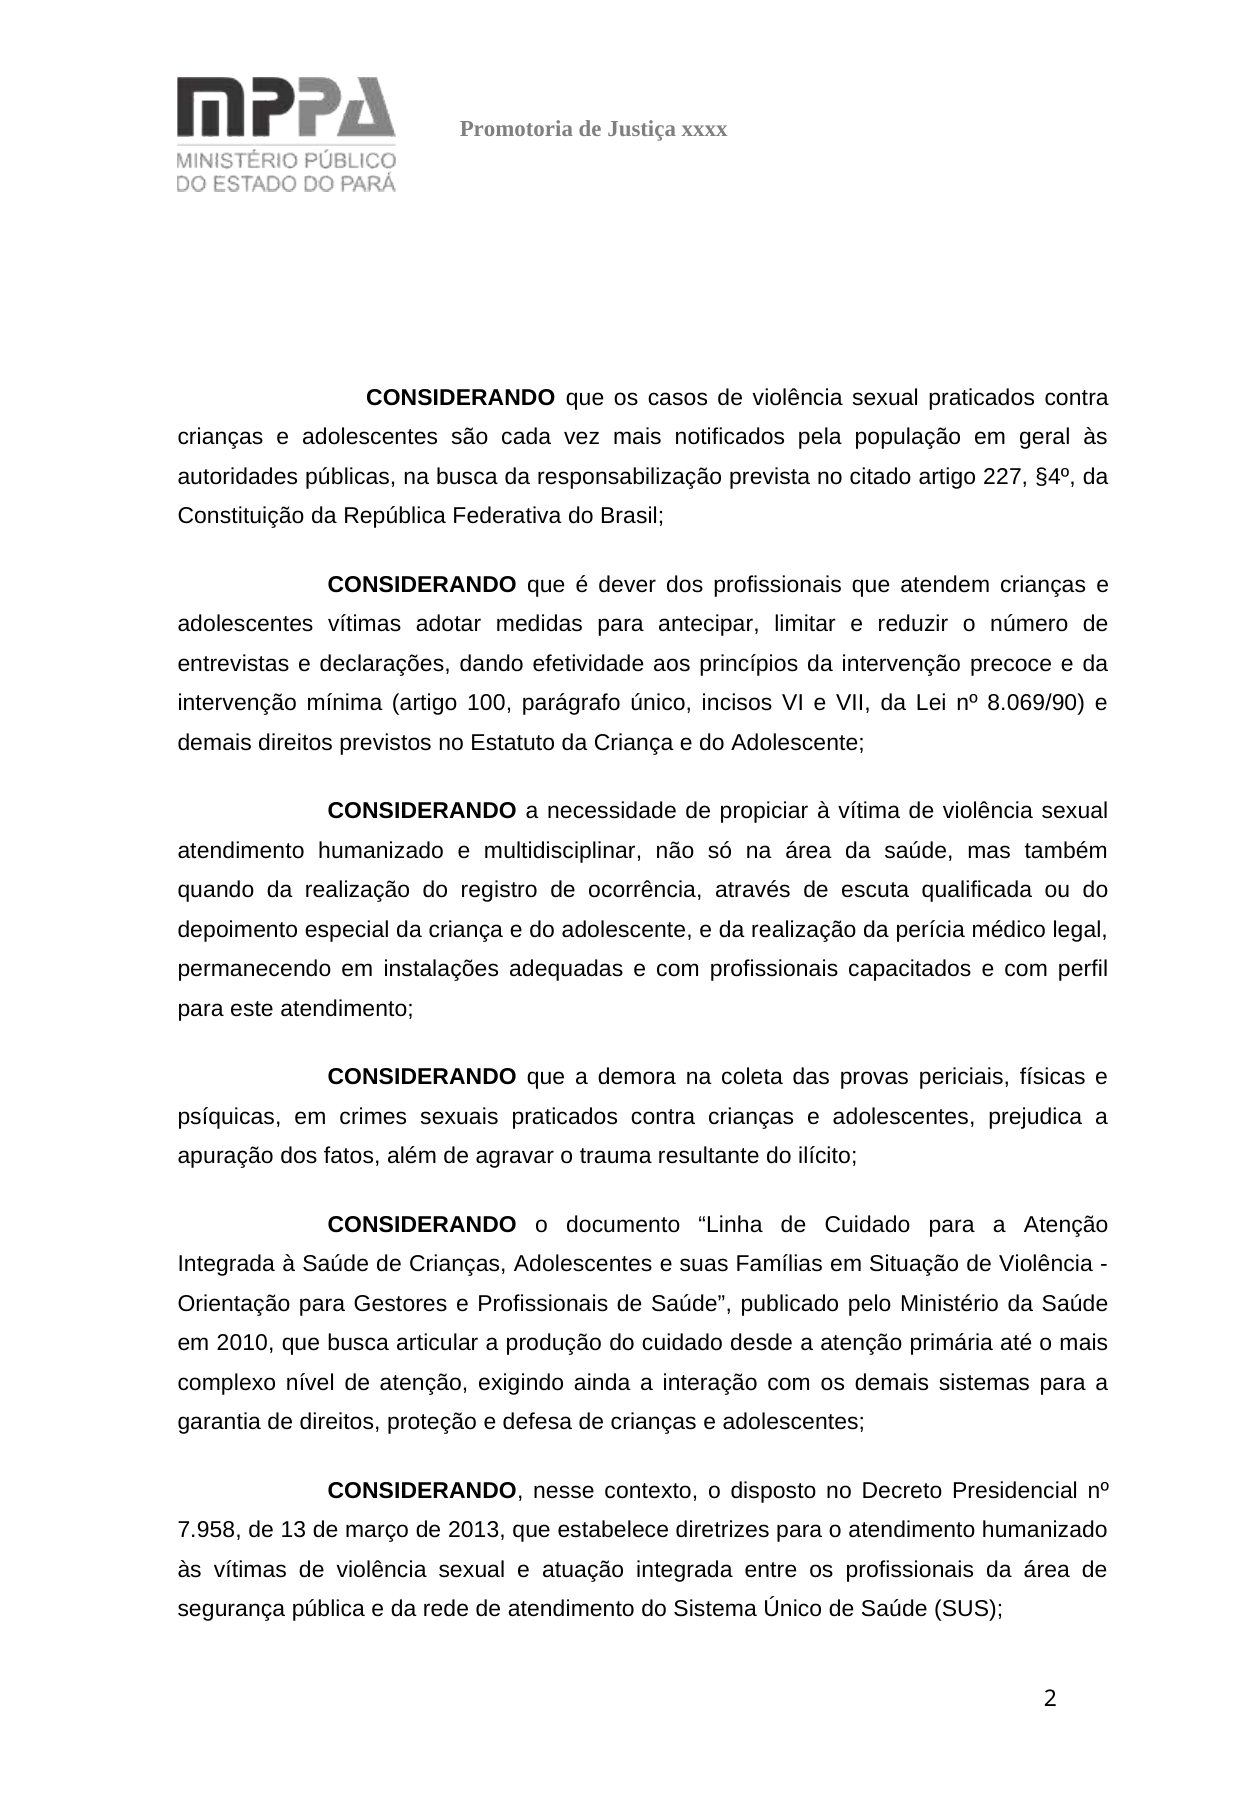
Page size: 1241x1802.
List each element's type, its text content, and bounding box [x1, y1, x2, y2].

picture [177, 77, 396, 192]
text CONSIDERANDO que a demora na coleta das provas periciais, físicas e psíquicas, em crimes sexuais praticados contra crianças e adolescentes, prejudica a apuração dos fatos, além de agravar o trauma resultante do ilícito; [177, 1063, 1109, 1168]
text CONSIDERANDO que é dever dos profissionais que atendem crianças e adolescentes vítimas adotar medidas para antecipar, limitar e reduzir o número de entrevistas e declarações, dando efetividade aos princípios da intervenção precoce e da intervenção mínima (artigo 100, parágrafo único, incisos VI e VII, da Lei nº 8.069/90) e demais direitos previstos no Estatuto da Criança e do Adolescente; [177, 571, 1109, 755]
text CONSIDERANDO que os casos de violência sexual praticados contra crianças e adolescentes são cada vez mais notificados pela população em geral às autoridades públicas, na busca da responsabilização prevista no citado artigo 227, §4º, da Constituição da República Federativa do Brasil; [177, 384, 1109, 528]
text CONSIDERANDO, nesse contexto, o disposto no Decreto Presidencial nº 7.958, de 13 de março de 2013, que estabelece diretrizes para o atendimento humanizado às vítimas de violência sexual e atuação integrada entre os profissionais da área de segurança pública e da rede de atendimento do Sistema Único de Saúde (SUS); [177, 1477, 1109, 1621]
text CONSIDERANDO o documento “Linha de Cuidado para a Atenção Integrada à Saúde de Crianças, Adolescentes e suas Famílias em Situação de Violência - Orientação para Gestores e Profissionais de Saúde”, publicado pelo Ministério da Saúde em 2010, que busca articular a produção do cuidado desde a atenção primária até o mais complexo nível de atenção, exigindo ainda a interação com os demais sistemas para a garantia de direitos, proteção e defesa de crianças e adolescentes; [177, 1211, 1109, 1434]
text CONSIDERANDO a necessidade de propiciar à vítima de violência sexual atendimento humanizado e multidisciplinar, não só na área da saúde, mas também quando da realização do registro de ocorrência, através de escuta qualificada ou do depoimento especial da criança e do adolescente, e da realização da perícia médico legal, permanecendo em instalações adequadas e com profissionais capacitados e com perfil para este atendimento; [177, 797, 1109, 1021]
